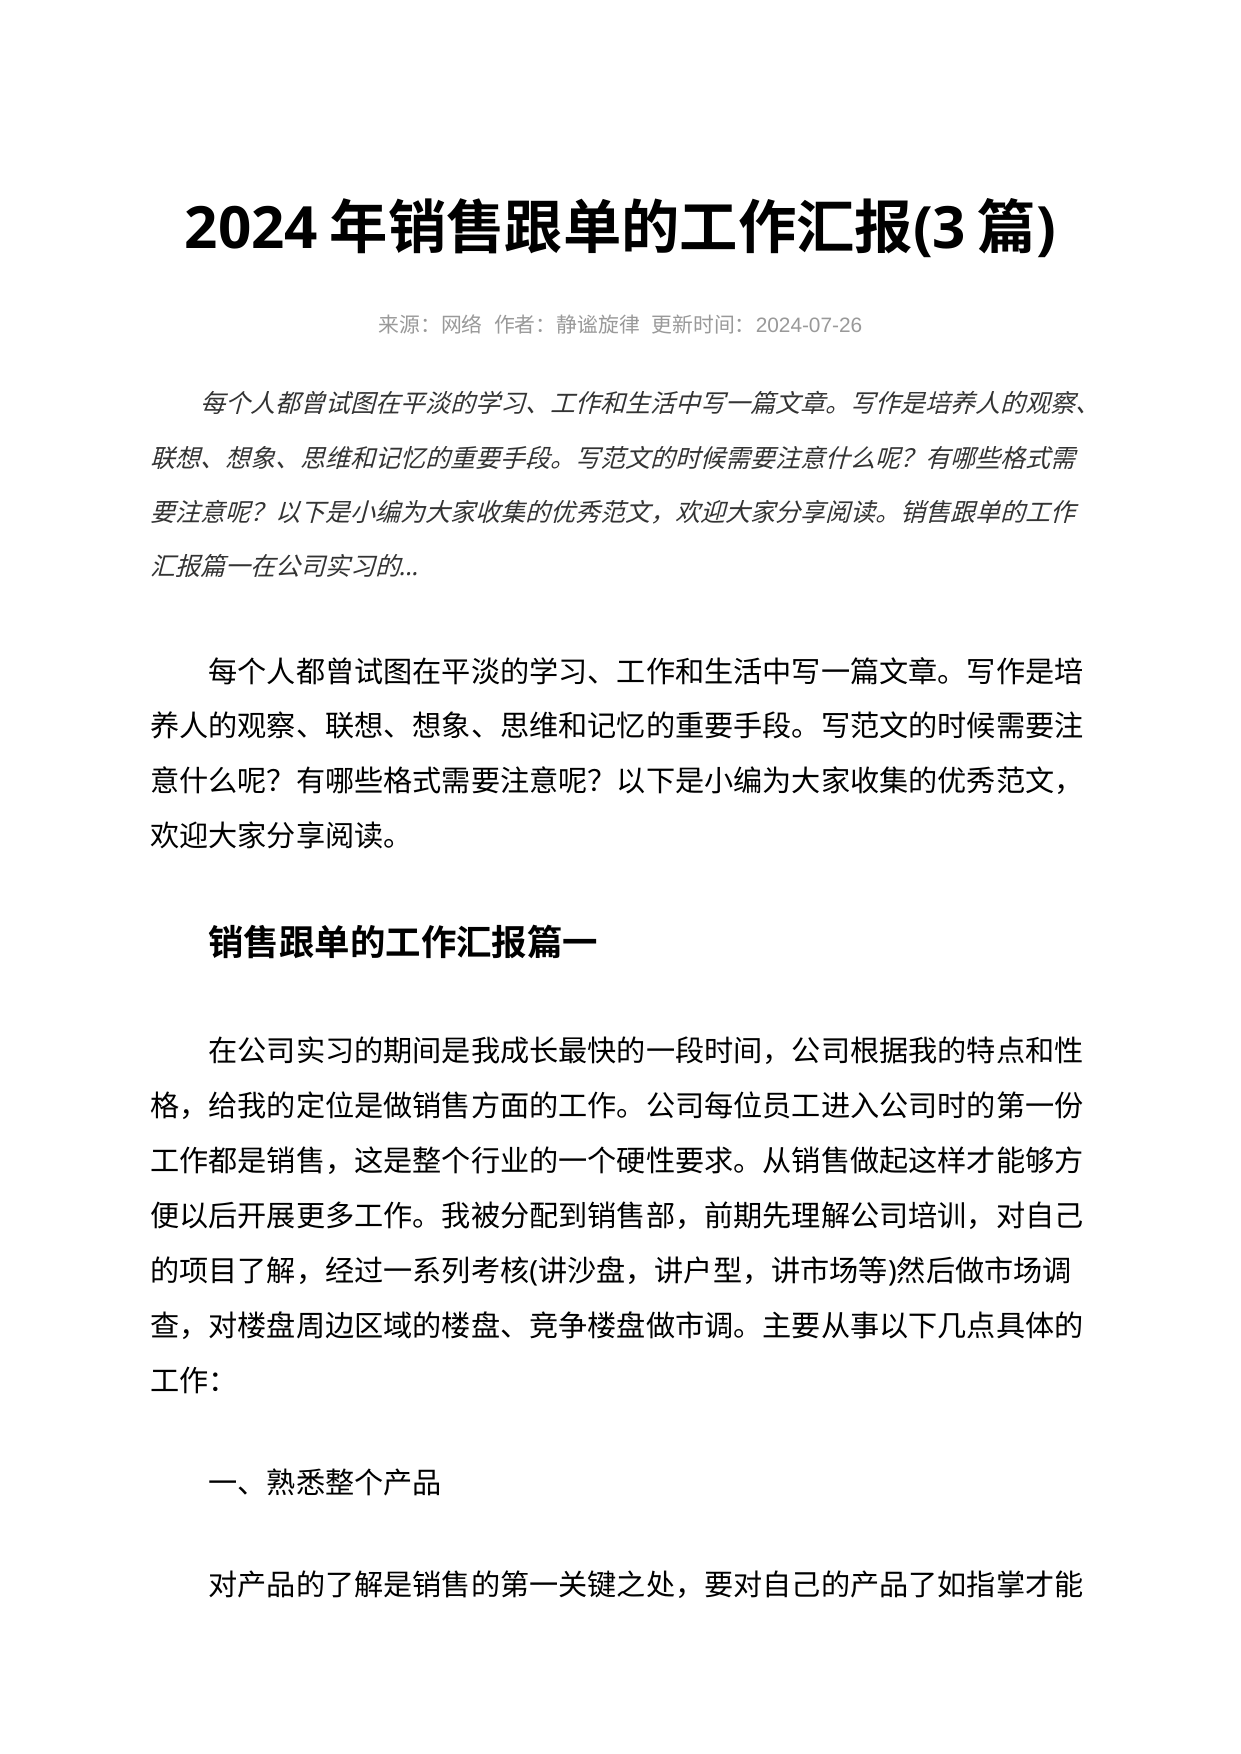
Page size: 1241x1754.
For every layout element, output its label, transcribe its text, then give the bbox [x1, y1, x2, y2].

text 一、熟悉整个产品 [150, 1459, 1090, 1502]
text 在公司实习的期间是我成长最快的一段时间，公司根据我的特点和性格，给我的定位是做销售方面的工作。公司每位员工进入公司时的第一份工作都是销售，这是整个行业的一个硬性要求。从销售做起这样才能够方便以后开展更多工作。我被分配到销售部，前期先理解公司培训，对自己的项目了解，经过一系列考核(讲沙盘，讲户型，讲市场等)然后做市场调查，对楼盘周边区域的楼盘、竞争楼盘做市调。主要从事以下几点具体的工作： [150, 1028, 1090, 1400]
text 每个人都曾试图在平淡的学习、工作和生活中写一篇文章。写作是培养人的观察、联想、想象、思维和记忆的重要手段。写范文的时候需要注意什么呢？有哪些格式需要注意呢？以下是小编为大家收集的优秀范文，欢迎大家分享阅读。 [150, 648, 1090, 855]
subtitle 2024年销售跟单的工作汇报(3篇) [150, 181, 1090, 266]
text 每个人都曾试图在平淡的学习、工作和生活中写一篇文章。写作是培养人的观察、联想、想象、思维和记忆的重要手段。写范文的时候需要注意什么呢？有哪些格式需要注意呢？以下是小编为大家收集的优秀范文，欢迎大家分享阅读。销售跟单的工作汇报篇一在公司实习的... [150, 384, 1090, 583]
text 来源：网络 作者：静谧旋律 更新时间：2024-07-26 [150, 313, 1090, 337]
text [150, 1561, 1090, 1603]
text 销售跟单的工作汇报篇一 [150, 914, 1090, 966]
